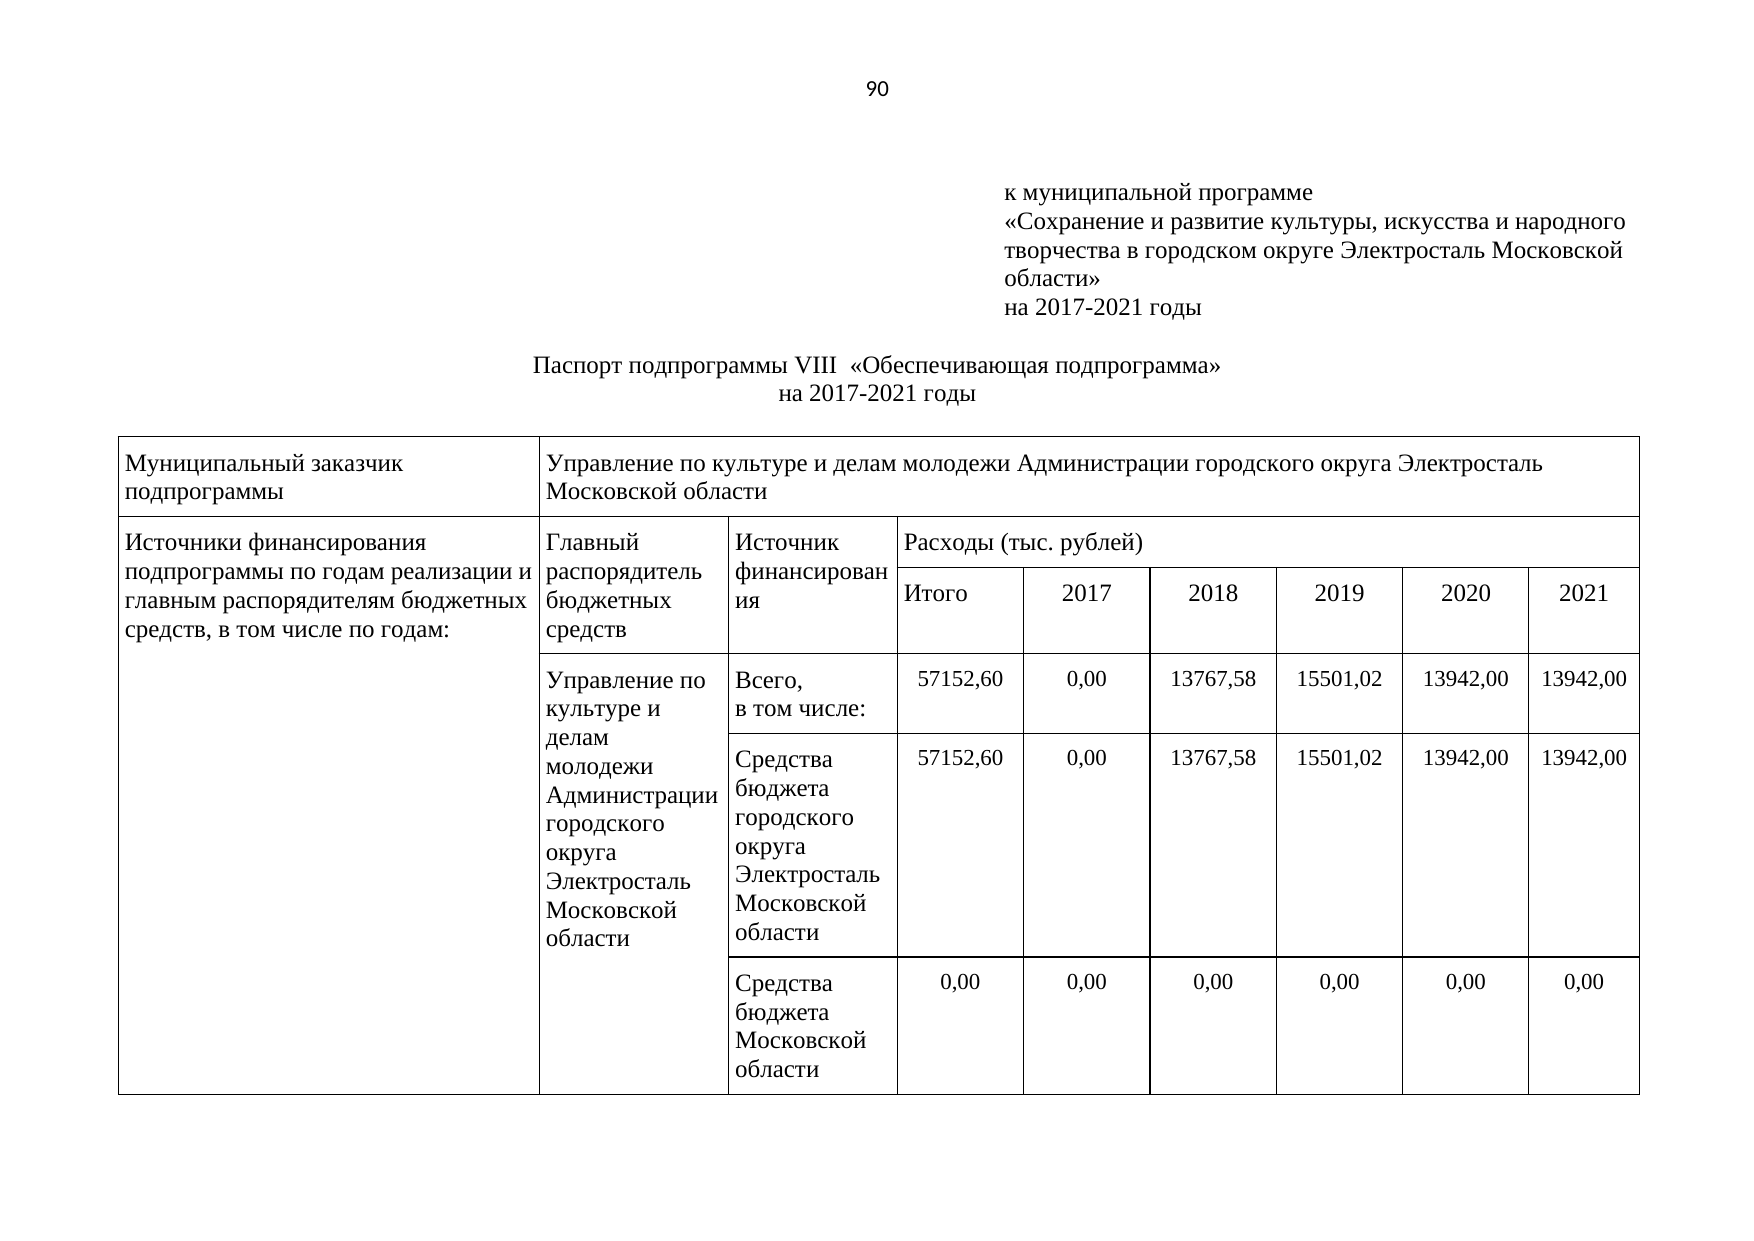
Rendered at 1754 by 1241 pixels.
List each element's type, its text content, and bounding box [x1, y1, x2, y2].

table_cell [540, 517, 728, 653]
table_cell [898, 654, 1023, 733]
text на 2017-2021 годы [1004, 292, 1636, 321]
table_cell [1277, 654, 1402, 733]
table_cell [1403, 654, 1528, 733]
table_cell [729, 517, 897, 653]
text к муниципальной программе [1004, 177, 1636, 206]
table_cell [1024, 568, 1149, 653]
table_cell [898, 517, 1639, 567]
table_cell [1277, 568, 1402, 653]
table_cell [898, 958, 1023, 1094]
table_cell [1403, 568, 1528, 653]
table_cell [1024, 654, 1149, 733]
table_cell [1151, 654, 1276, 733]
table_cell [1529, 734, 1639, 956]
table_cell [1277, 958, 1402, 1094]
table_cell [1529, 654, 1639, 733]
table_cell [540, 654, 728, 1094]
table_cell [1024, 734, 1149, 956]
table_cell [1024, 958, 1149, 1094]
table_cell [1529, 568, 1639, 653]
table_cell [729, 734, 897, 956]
text на 2017-2021 годы [118, 378, 1636, 407]
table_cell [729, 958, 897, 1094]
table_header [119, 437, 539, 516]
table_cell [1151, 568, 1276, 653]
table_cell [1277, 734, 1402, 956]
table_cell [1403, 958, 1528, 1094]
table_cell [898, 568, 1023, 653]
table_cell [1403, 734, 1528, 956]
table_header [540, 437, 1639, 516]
text Паспорт подпрограммы VIII «Обеспечивающая подпрограмма» [118, 350, 1636, 378]
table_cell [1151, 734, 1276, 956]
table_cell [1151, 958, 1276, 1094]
text «Сохранение и развитие культуры, искусства и народного творчества в городском округе Электросталь Московской области» [1004, 206, 1636, 292]
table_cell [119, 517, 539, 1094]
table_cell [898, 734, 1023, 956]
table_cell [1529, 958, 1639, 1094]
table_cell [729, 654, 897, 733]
